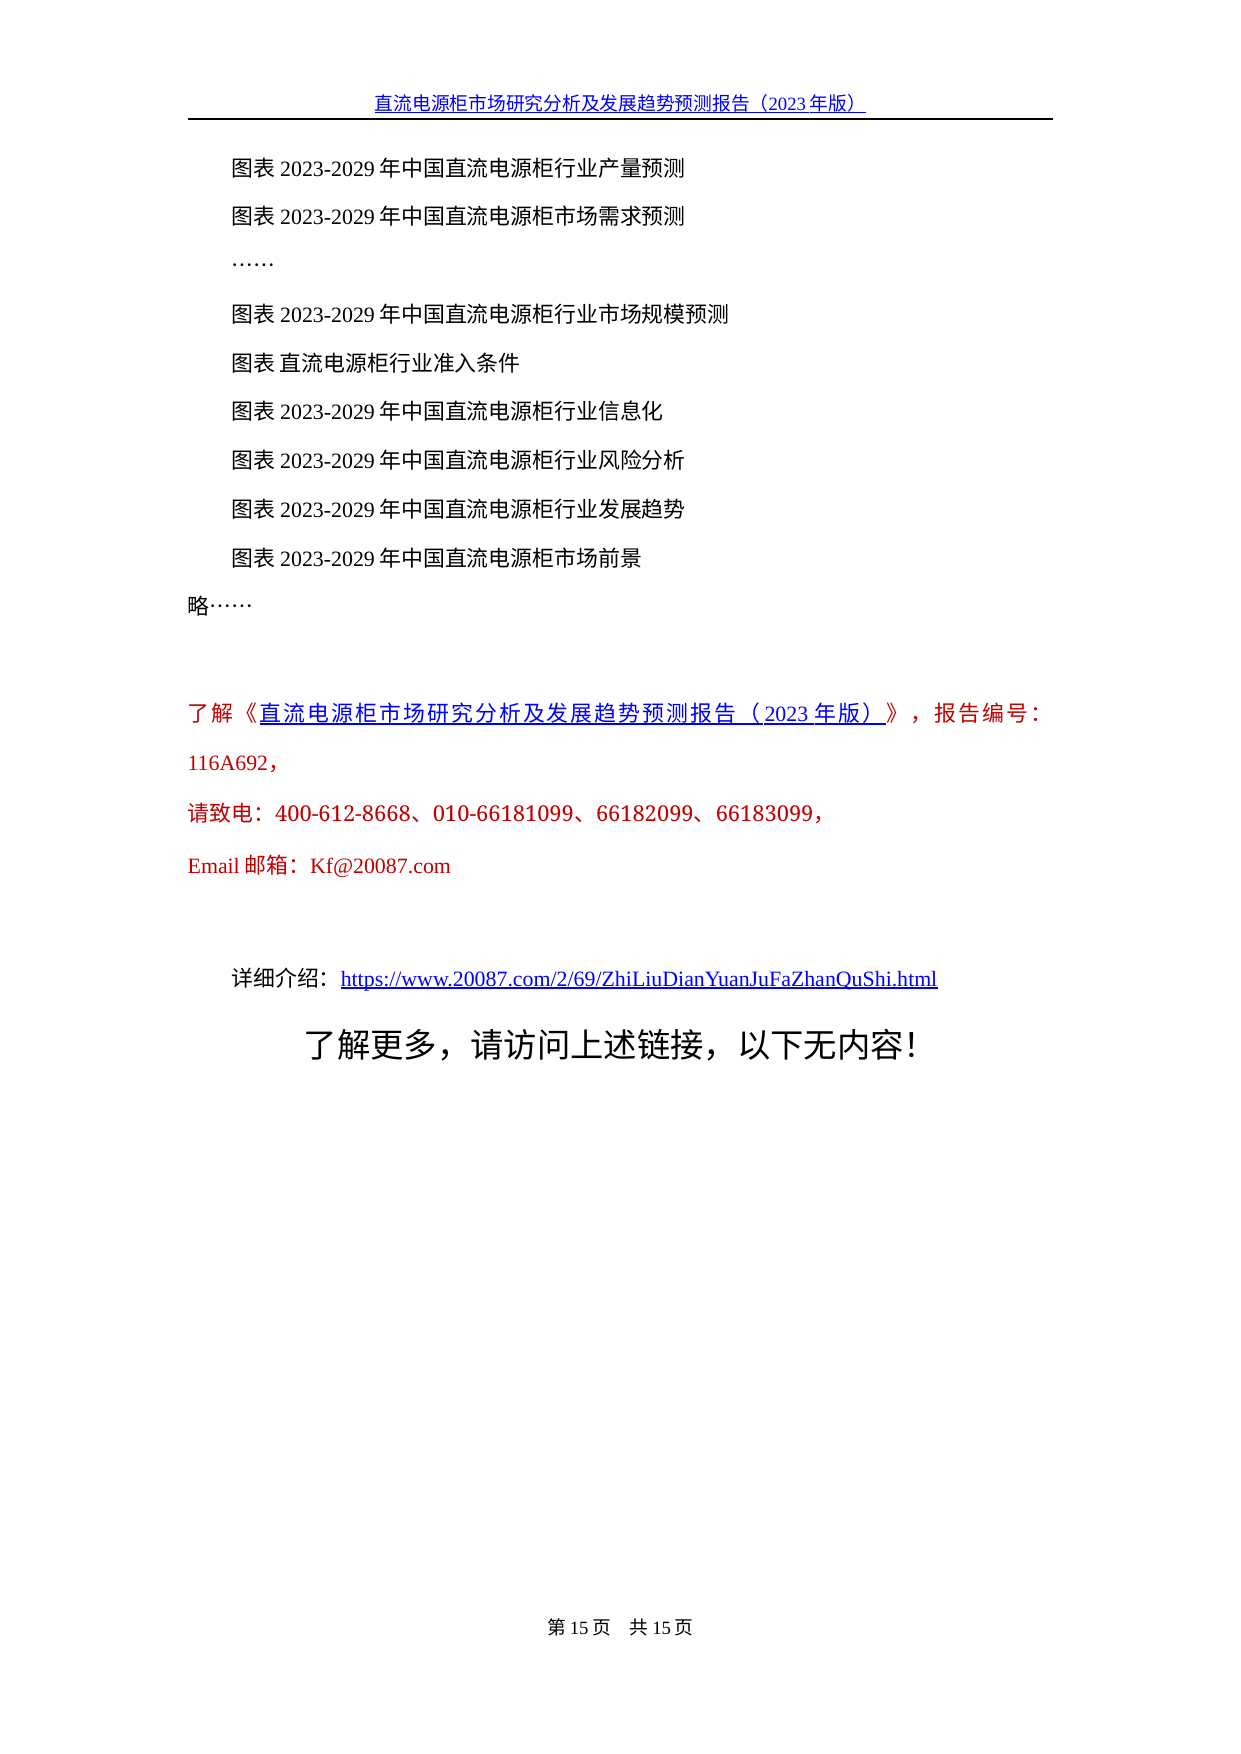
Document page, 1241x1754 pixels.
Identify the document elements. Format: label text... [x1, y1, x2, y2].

text Email邮箱：Kf@20087.com [187, 847, 1053, 880]
text 请致电：400-612-8668、010-66181099、66182099、66183099， [187, 796, 1053, 828]
title 了解更多，请访问上述链接，以下无内容！ [187, 1010, 1053, 1075]
text 详细介绍：https://www.20087.com/2/69/ZhiLiuDianYuanJuFaZhanQuShi.html [187, 960, 1053, 993]
text 了解《直流电源柜市场研究分析及发展趋势预测报告（2023年版）》，报告编号：116A692， [187, 695, 1053, 777]
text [187, 150, 1053, 621]
